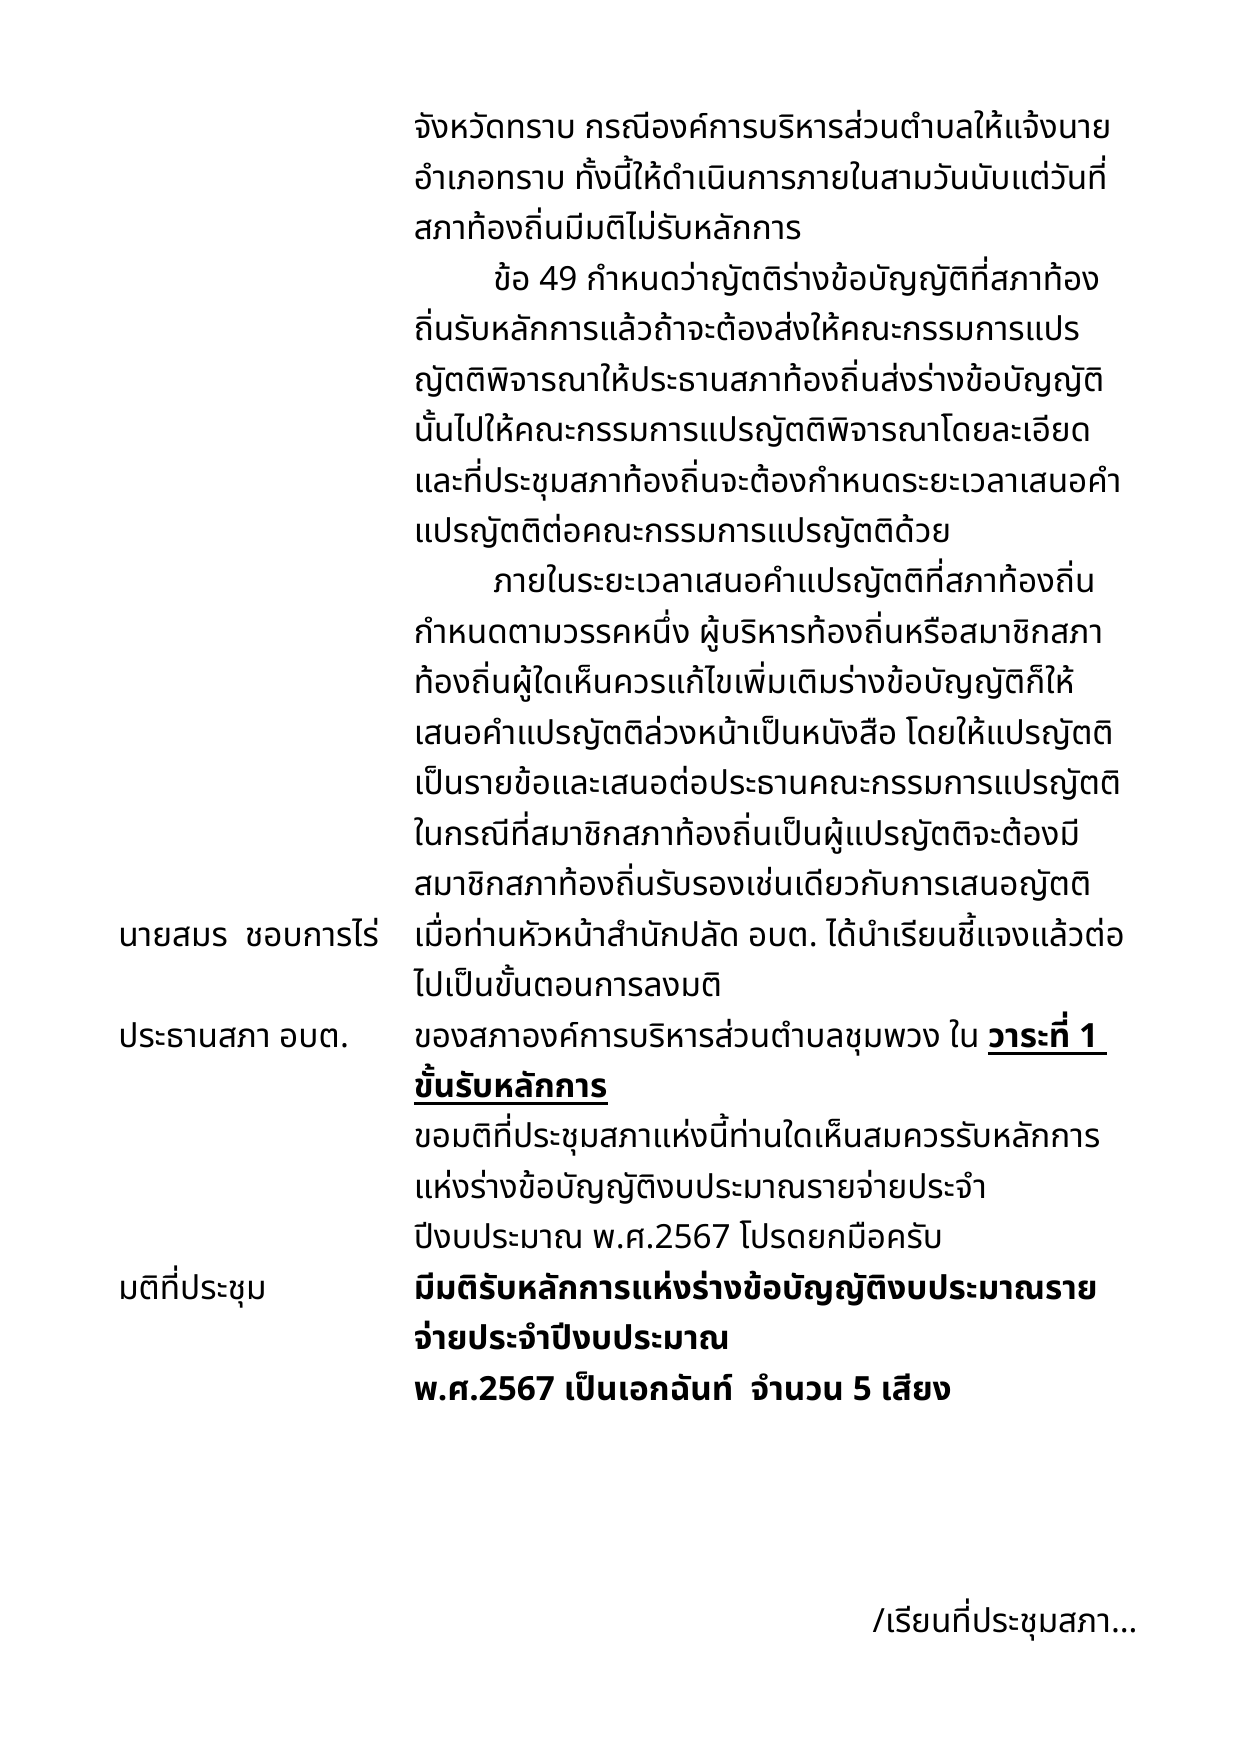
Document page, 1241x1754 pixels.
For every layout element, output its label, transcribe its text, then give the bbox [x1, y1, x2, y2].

text ประธานสภา อบต. ของสภาองค์การบริหารส่วนตำบลชุมพวง ใน วาระที่ 1 ขั้นรับหลักการ [118, 1011, 1137, 1112]
text /เรียนที่ประชุมสภา… [118, 1597, 1137, 1648]
text พ.ศ.2567 เป็นเอกฉันท์ จำนวน 5 เสียง [118, 1365, 1137, 1415]
text ข้อ 49 กำหนดว่าญัตติร่างข้อบัญญัติที่สภาท้องถิ่นรับหลักการแล้วถ้าจะต้องส่งให้คณะกรรมการแปรญัตติพิจารณาให้ประธานสภาท้องถิ่นส่งร่างข้อบัญญัตินั้นไปให้คณะกรรมการแปรญัตติพิจารณาโดยละเอียด และที่ประชุมสภาท้องถิ่นจะต้องกำหนดระยะเวลาเสนอคำแปรญัตติต่อคณะกรรมการแปรญัตติด้วย [118, 255, 1137, 557]
text ขอมติที่ประชุมสภาแห่งนี้ท่านใดเห็นสมควรรับหลักการแห่งร่างข้อบัญญัติงบประมาณรายจ่ายประจำปีงบประมาณ พ.ศ.2567 โปรดยกมือครับ [118, 1112, 1137, 1264]
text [118, 103, 1137, 255]
text ภายในระยะเวลาเสนอคำแปรญัตติที่สภาท้องถิ่นกำหนดตามวรรคหนึ่ง ผู้บริหารท้องถิ่นหรือสมาชิกสภาท้องถิ่นผู้ใดเห็นควรแก้ไขเพิ่มเติมร่างข้อบัญญัติก็ให้เสนอคำแปรญัตติล่วงหน้าเป็นหนังสือ โดยให้แปรญัตติเป็นรายข้อและเสนอต่อประธานคณะกรรมการแปรญัตติ ในกรณีที่สมาชิกสภาท้องถิ่นเป็นผู้แปรญัตติจะต้องมีสมาชิกสภาท้องถิ่นรับรองเช่นเดียวกับการเสนอญัตติ [118, 557, 1137, 910]
text มติที่ประชุม มีมติรับหลักการแห่งร่างข้อบัญญัติงบประมาณรายจ่ายประจำปีงบประมาณ [118, 1264, 1137, 1365]
text นายสมร ชอบการไร่ เมื่อท่านหัวหน้าสำนักปลัด อบต. ได้นำเรียนชี้แจงแล้วต่อไปเป็นขั้นตอนการลงมติ [118, 910, 1137, 1011]
